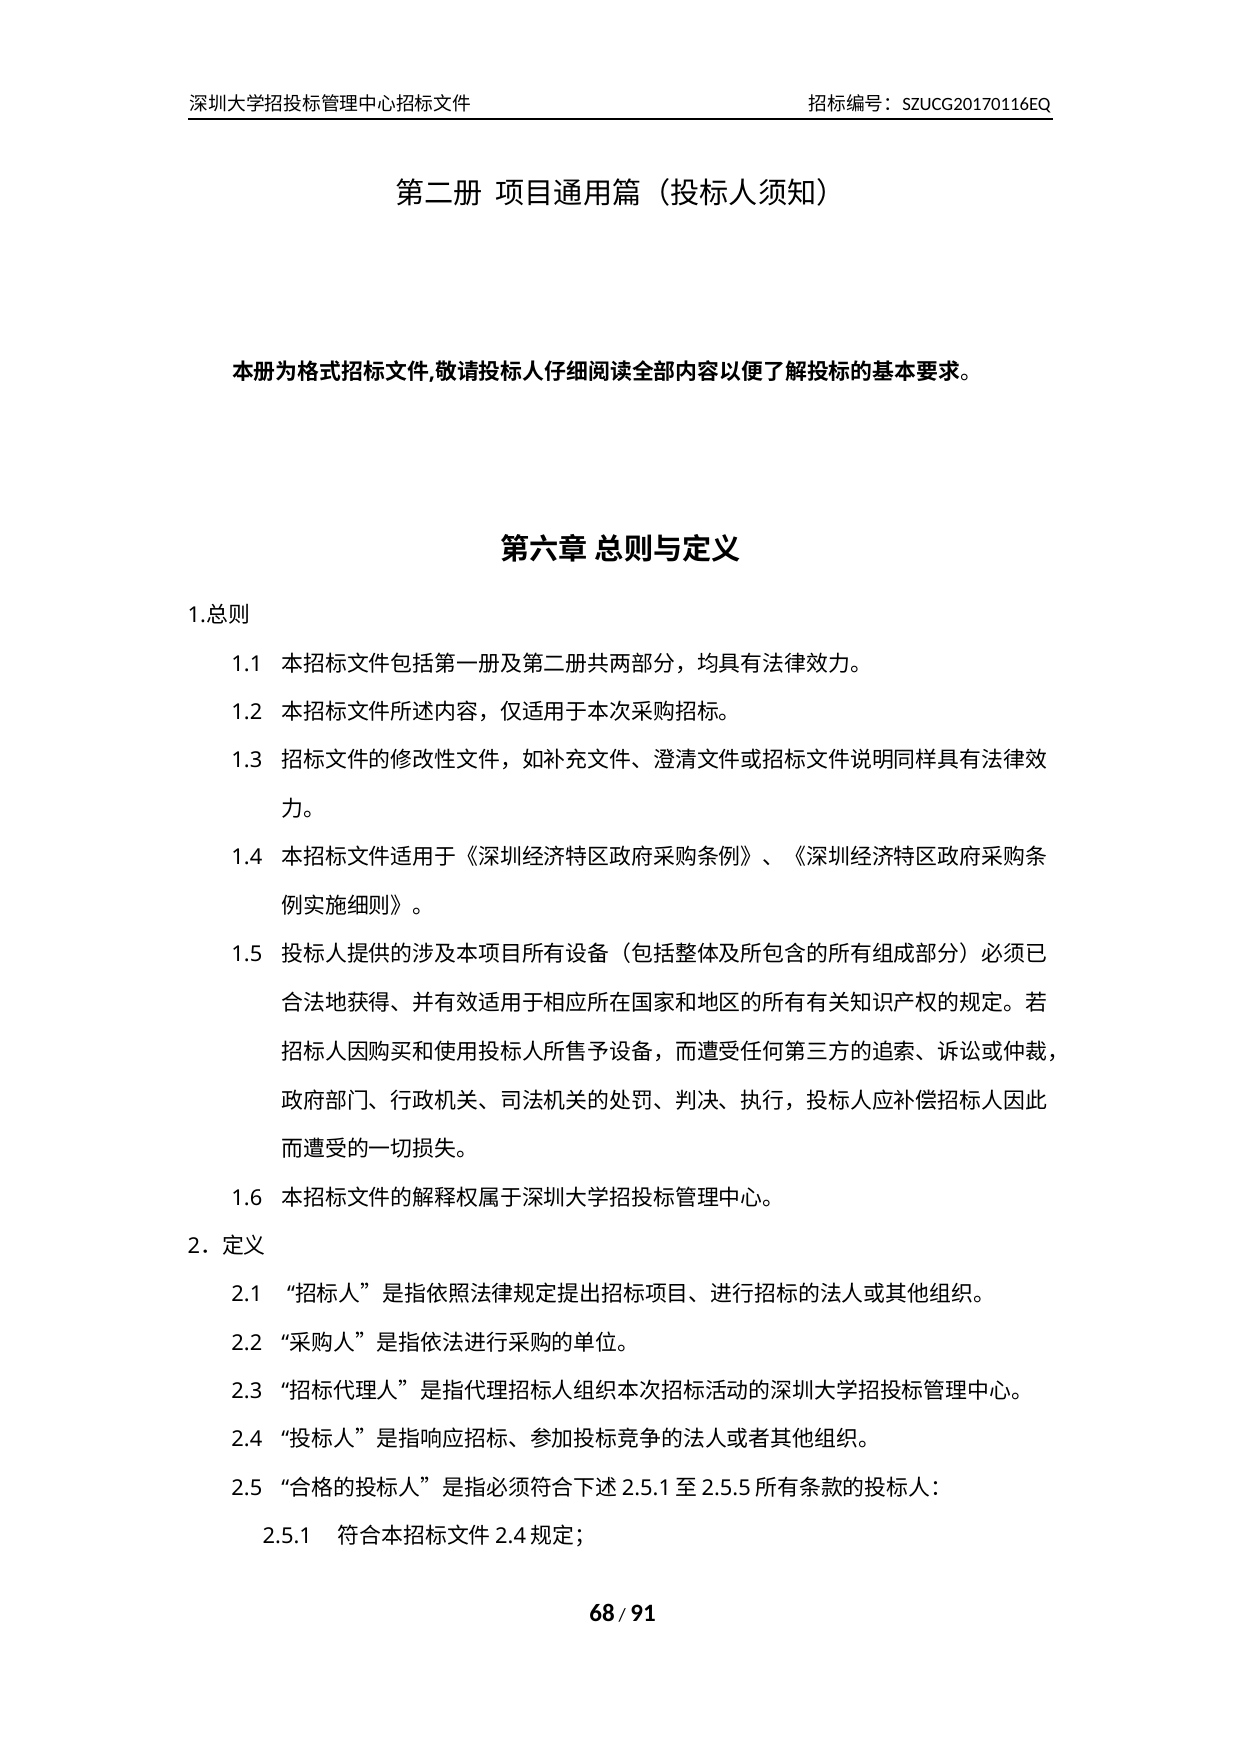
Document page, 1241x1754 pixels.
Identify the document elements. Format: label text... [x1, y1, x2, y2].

text 2．定义 [187, 1228, 1053, 1260]
list “招标人”是指依照法律规定提出招标项目、进行招标的法人或其他组织。 [231, 1276, 1053, 1308]
list “招标代理人”是指代理招标人组织本次招标活动的深圳大学招投标管理中心。 [231, 1373, 1053, 1405]
list 招标文件的修改性文件，如补充文件、澄清文件或招标文件说明同样具有法律效力。 [231, 742, 1053, 823]
text 本册为格式招标文件,敬请投标人仔细阅读全部内容以便了解投标的基本要求。 [232, 353, 1053, 386]
list 符合本招标文件2.4规定； [262, 1518, 1053, 1550]
list 投标人提供的涉及本项目所有设备（包括整体及所包含的所有组成部分）必须已合法地获得、并有效适用于相应所在国家和地区的所有有关知识产权的规定。若招标人因购买和使用投标人所售予设备，而遭受任何第三方的追索、诉讼或仲裁，政府部门、行政机关、司法机关的处罚、判决、执行，投标人应补偿招标人因此而遭受的一切损失。 [231, 936, 1053, 1163]
list 本招标文件所述内容，仅适用于本次采购招标。 [231, 693, 1053, 726]
text 1.总则 [187, 597, 1053, 629]
list “采购人”是指依法进行采购的单位。 [231, 1324, 1053, 1357]
list “合格的投标人”是指必须符合下述2.5.1至2.5.5所有条款的投标人： [231, 1469, 1053, 1502]
text 第二册 项目通用篇（投标人须知） [187, 158, 1053, 223]
list 本招标文件包括第一册及第二册共两部分，均具有法律效力。 [231, 645, 1053, 678]
subtitle 第六章 总则与定义 [187, 516, 1053, 581]
list 本招标文件适用于《深圳经济特区政府采购条例》、《深圳经济特区政府采购条例实施细则》。 [231, 839, 1053, 920]
list “投标人”是指响应招标、参加投标竞争的法人或者其他组织。 [231, 1421, 1053, 1453]
list 本招标文件的解释权属于深圳大学招投标管理中心。 [231, 1179, 1053, 1212]
